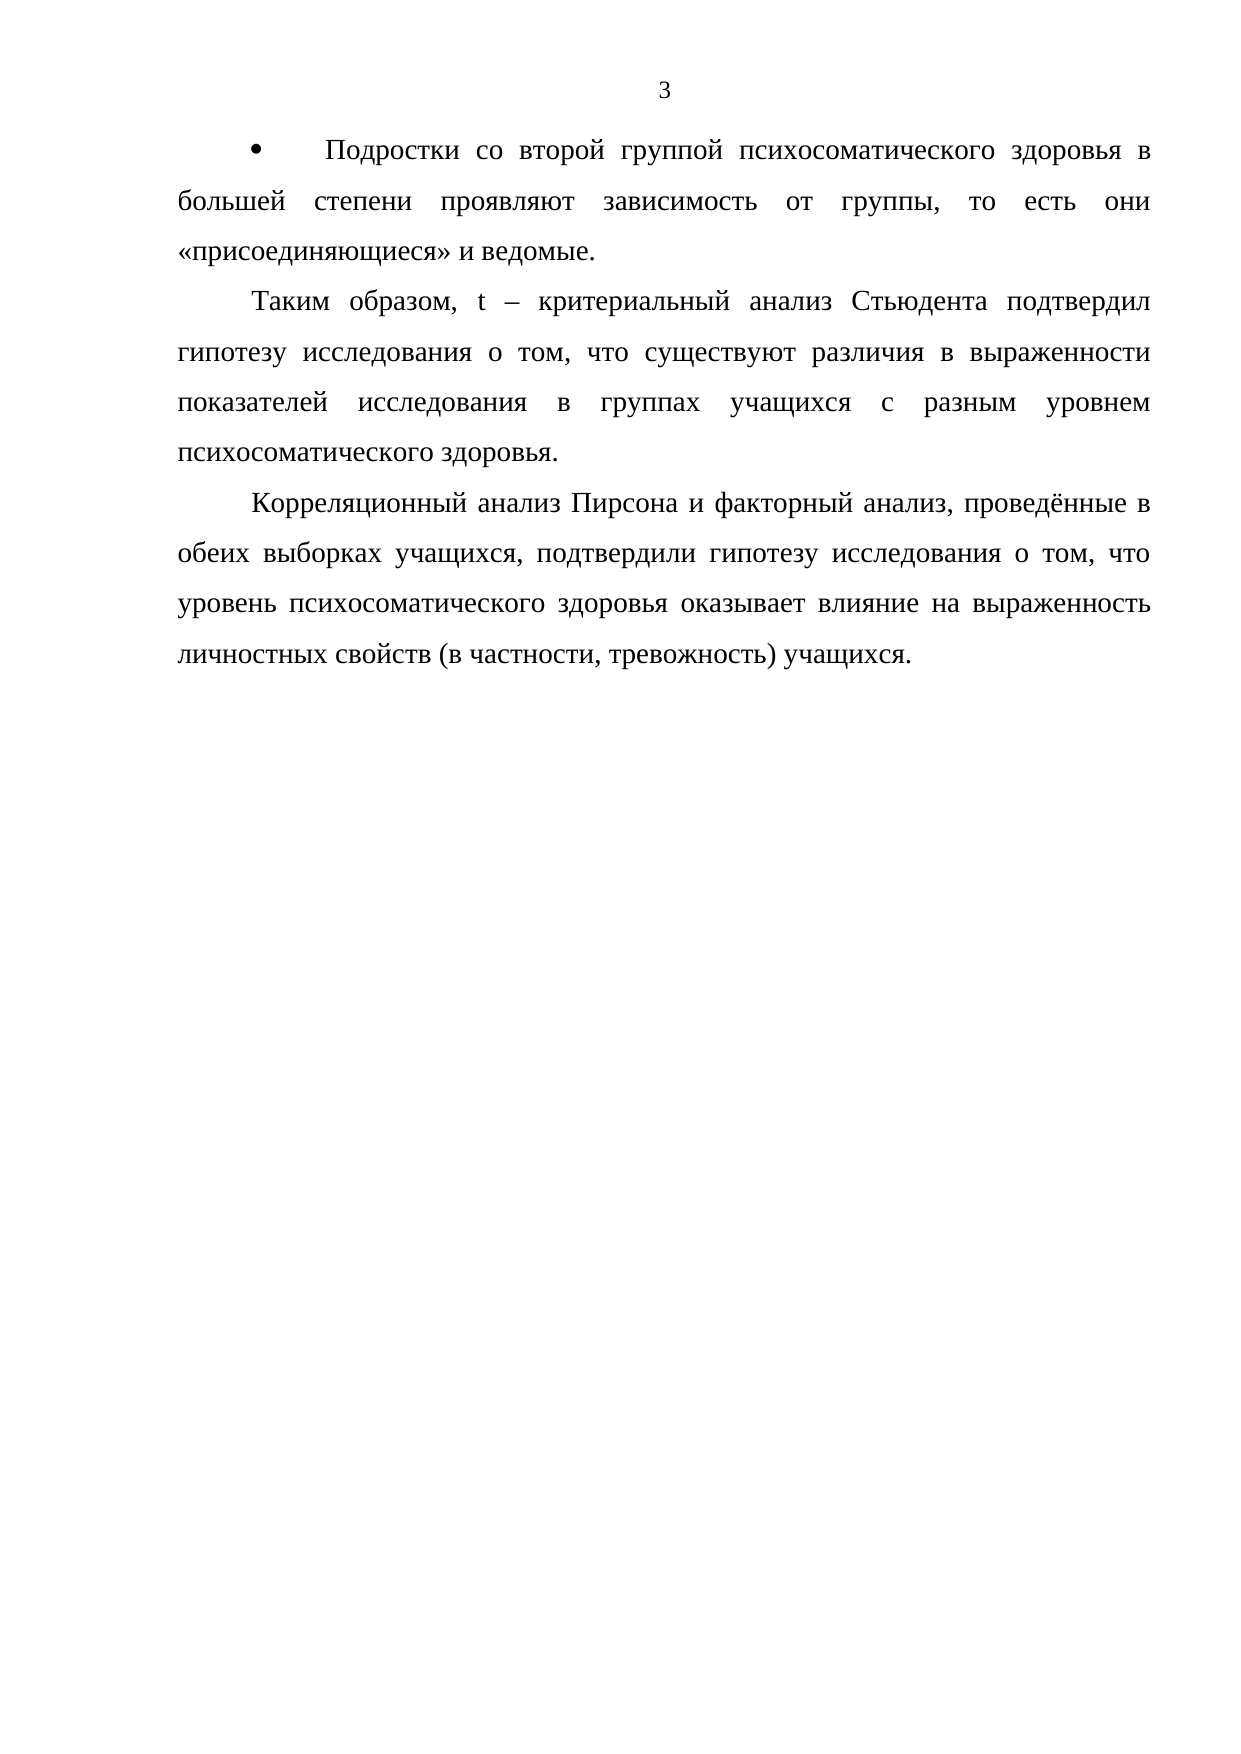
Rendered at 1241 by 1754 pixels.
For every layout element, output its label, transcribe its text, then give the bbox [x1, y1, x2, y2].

list Подростки со второй группой психосоматического здоровья в большей степени проявляют зависимость от группы, то есть они «присоединяющиеся» и ведомые. [177, 132, 1152, 267]
text Корреляционный анализ Пирсона и факторный анализ, проведённые в обеих выборках учащихся, подтвердили гипотезу исследования о том, что уровень психосоматического здоровья оказывает влияние на выраженность личностных свойств (в частности, тревожность) учащихся. [177, 485, 1152, 669]
text Таким образом, t – критериальный анализ Стьюдента подтвердил гипотезу исследования о том, что существуют различия в выраженности показателей исследования в группах учащихся с разным уровнем психосоматического здоровья. [177, 283, 1152, 468]
